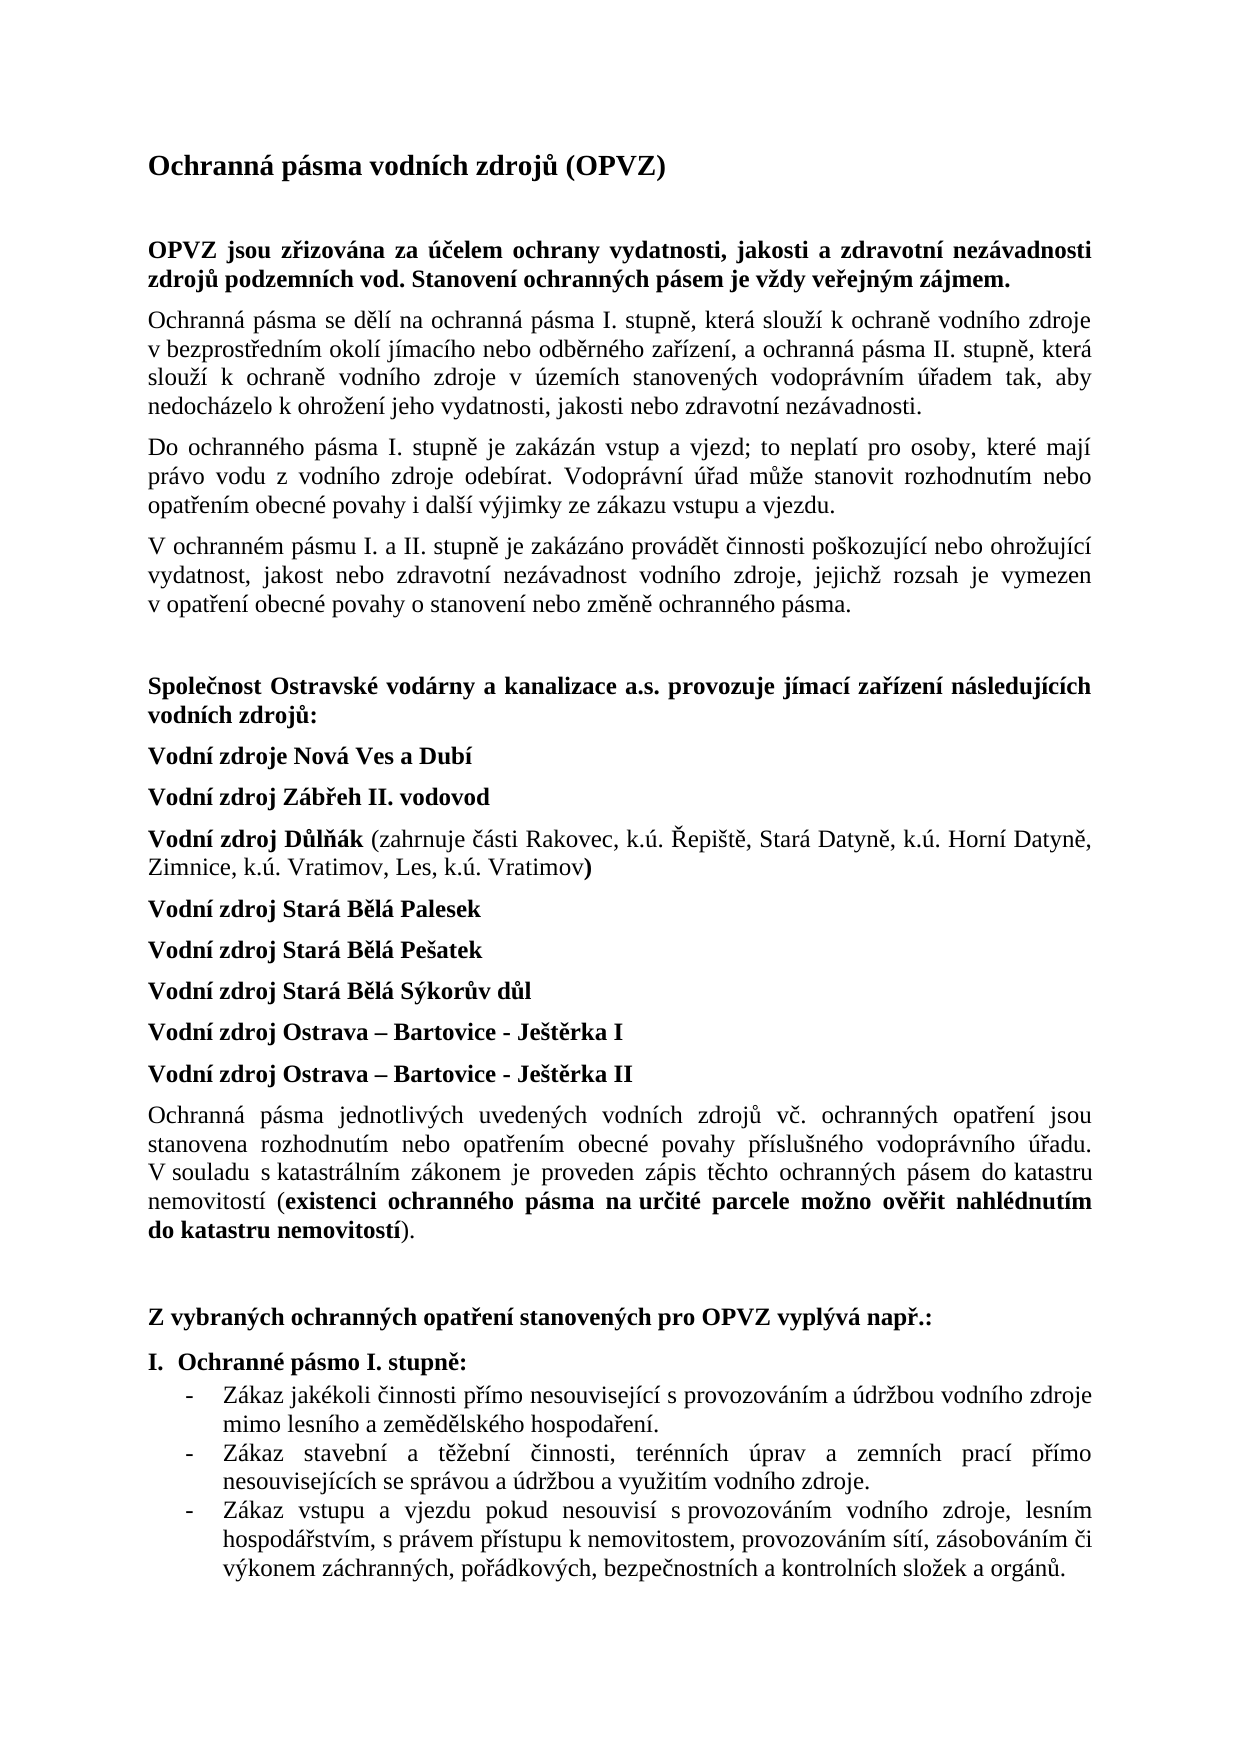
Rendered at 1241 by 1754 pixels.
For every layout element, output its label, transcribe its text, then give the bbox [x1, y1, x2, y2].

text Ochranná pásma jednotlivých uvedených vodních zdrojů vč. ochranných opatření jsou stanovena rozhodnutím nebo opatřením obecné povahy příslušného vodoprávního úřadu. V souladu s katastrálním zákonem je proveden zápis těchto ochranných pásem do katastru nemovitostí (existenci ochranného pásma na určité parcele možno ověřit nahlédnutím do katastru nemovitostí). [148, 1100, 1093, 1244]
text V ochranném pásmu I. a II. stupně je zakázáno provádět činnosti poškozující nebo ohrožující vydatnost, jakost nebo zdravotní nezávadnost vodního zdroje, jejichž rozsah je vymezen v opatření obecné povahy o stanovení nebo změně ochranného pásma. [148, 531, 1093, 617]
list Ochranné pásmo I. stupně: [148, 1347, 1093, 1376]
text OPVZ jsou zřizována za účelem ochrany vydatnosti, jakosti a zdravotní nezávadnosti zdrojů podzemních vod. Stanovení ochranných pásem je vždy veřejným zájmem. [148, 235, 1093, 292]
text Vodní zdroj Důlňák (zahrnuje části Rakovec, k.ú. Řepiště, Stará Datyně, k.ú. Horní Datyně, Zimnice, k.ú. Vratimov, Les, k.ú. Vratimov) [148, 824, 1093, 881]
text Vodní zdroj Zábřeh II. vodovod [148, 782, 1093, 811]
text Vodní zdroje Nová Ves a Dubí [148, 741, 1093, 770]
text Z vybraných ochranných opatření stanovených pro OPVZ vyplývá např.: [148, 1302, 1093, 1330]
text Vodní zdroj Ostrava – Bartovice - Ještěrka II [148, 1059, 1093, 1087]
text Vodní zdroj Stará Bělá Sýkorův důl [148, 976, 1093, 1005]
list Zákaz vstupu a vjezdu pokud nesouvisí s provozováním vodního zdroje, lesním hospodářstvím, s právem přístupu k nemovitostem, provozováním sítí, zásobováním či výkonem záchranných, pořádkových, bezpečnostních a kontrolních složek a orgánů. [185, 1495, 1093, 1581]
text Vodní zdroj Stará Bělá Palesek [148, 894, 1093, 922]
text Společnost Ostravské vodárny a kanalizace a.s. provozuje jímací zařízení následujících vodních zdrojů: [148, 671, 1093, 729]
text Ochranná pásma se dělí na ochranná pásma I. stupně, která slouží k ochraně vodního zdroje v bezprostředním okolí jímacího nebo odběrného zařízení, a ochranná pásma II. stupně, která slouží k ochraně vodního zdroje v územích stanovených vodoprávním úřadem tak, aby nedocházelo k ohrožení jeho vydatnosti, jakosti nebo zdravotní nezávadnosti. [148, 305, 1093, 420]
text Do ochranného pásma I. stupně je zakázán vstup a vjezd; to neplatí pro osoby, které mají právo vodu z vodního zdroje odebírat. Vodoprávní úřad může stanovit rozhodnutím nebo opatřením obecné povahy i další výjimky ze zákazu vstupu a vjezdu. [148, 432, 1093, 519]
text Vodní zdroj Stará Bělá Pešatek [148, 935, 1093, 964]
list Zákaz jakékoli činnosti přímo nesouvisející s provozováním a údržbou vodního zdroje mimo lesního a zemědělského hospodaření. [185, 1380, 1093, 1438]
text Ochranná pásma vodních zdrojů (OPVZ) [148, 148, 1093, 181]
text Vodní zdroj Ostrava – Bartovice - Ještěrka I [148, 1017, 1093, 1046]
list Zákaz stavební a těžební činnosti, terénních úprav a zemních prací přímo nesouvisejících se správou a údržbou a využitím vodního zdroje. [185, 1438, 1093, 1495]
